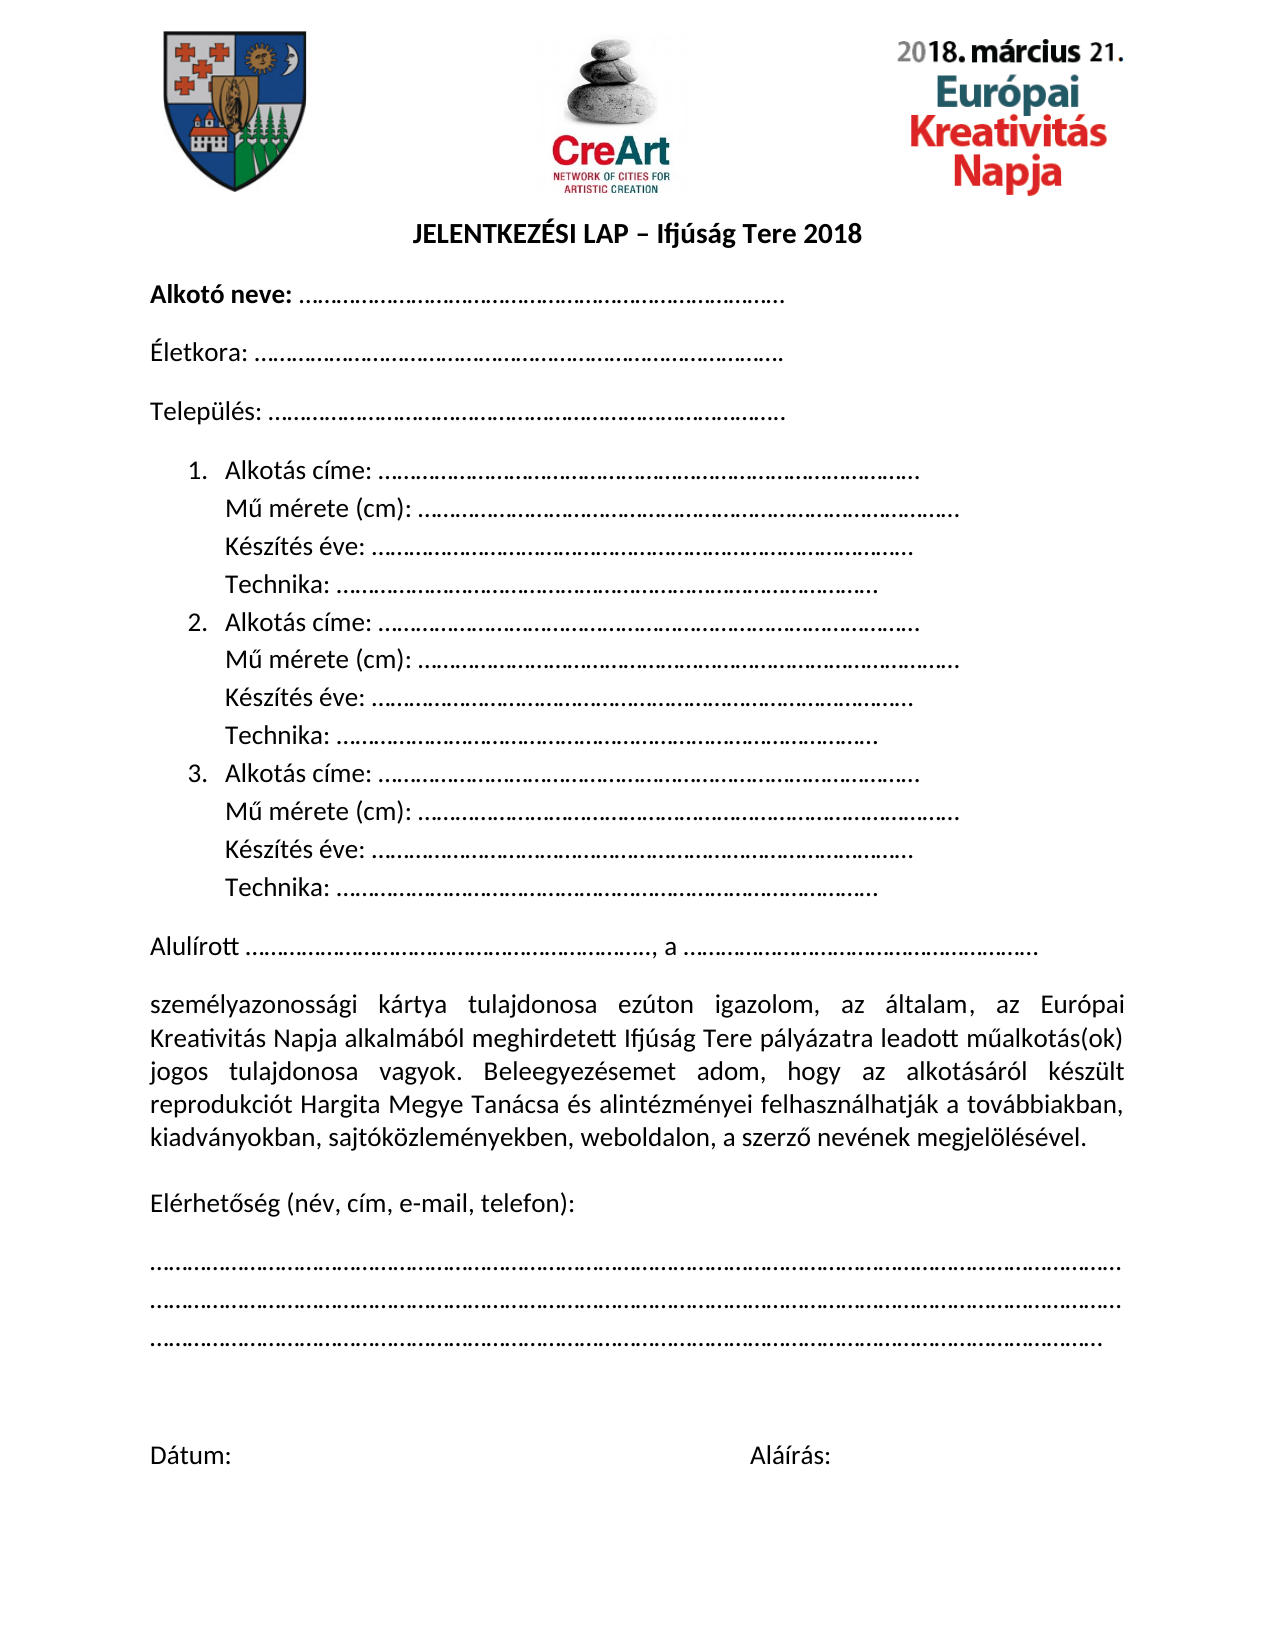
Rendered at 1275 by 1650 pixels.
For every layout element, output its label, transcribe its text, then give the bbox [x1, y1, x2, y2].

list Technika: …………………………………………………………………………… [225, 567, 1125, 600]
text …………………………………………………………………………………………………………………………………………………………………………………………………………………………………………………………………………………………………………………………………………………………………………………………………………………………… [150, 1244, 1125, 1353]
picture [163, 31, 307, 193]
picture [887, 31, 1134, 203]
list Készítés éve: …………………………………………………………………………… [225, 681, 1125, 714]
text Elérhetőség (név, cím, e-mail, telefon): [150, 1186, 1125, 1219]
text Alulírott ……………………………………………………….., a ………………………………………………… [150, 929, 1125, 962]
list Készítés éve: …………………………………………………………………………… [225, 529, 1125, 562]
picture [531, 34, 689, 193]
list Technika: …………………………………………………………………………… [225, 870, 1125, 903]
list Készítés éve: …………………………………………………………………………… [225, 832, 1125, 865]
text Alkotó neve: …………………………………………………………………… [150, 277, 1125, 310]
list Alkotás címe: …………………………………………………………………………… [187, 605, 1125, 638]
list Mű mérete (cm): …………………………………………………………………………… [225, 491, 1125, 524]
list Alkotás címe: …………………………………………………………………………… [187, 453, 1125, 486]
text JELENTKEZÉSI LAP – Ifjúság Tere 2018 [150, 215, 1125, 251]
text Életkora: …………………………………………………………………………. [150, 336, 1125, 369]
text Település: ……………………………………………………………………….. [150, 394, 1125, 427]
text Dátum: Aláírás: [150, 1438, 1125, 1471]
list Mű mérete (cm): …………………………………………………………………………… [225, 794, 1125, 827]
list Alkotás címe: …………………………………………………………………………… [187, 756, 1125, 789]
text személyazonossági kártya tulajdonosa ezúton igazolom, az általam, az Európai Kreativitás Napja alkalmából meghirdetett Ifjúság Tere pályázatra leadott műalkotás(ok) jogos tulajdonosa vagyok. Beleegyezésemet adom, hogy az alkotásáról készült reprodukciót Hargita Megye Tanácsa és alintézményei felhasználhatják a továbbiakban, kiadványokban, sajtóközleményekben, weboldalon, a szerző nevének megjelölésével. [150, 988, 1125, 1153]
list Mű mérete (cm): …………………………………………………………………………… [225, 643, 1125, 676]
list Technika: …………………………………………………………………………… [225, 718, 1125, 752]
